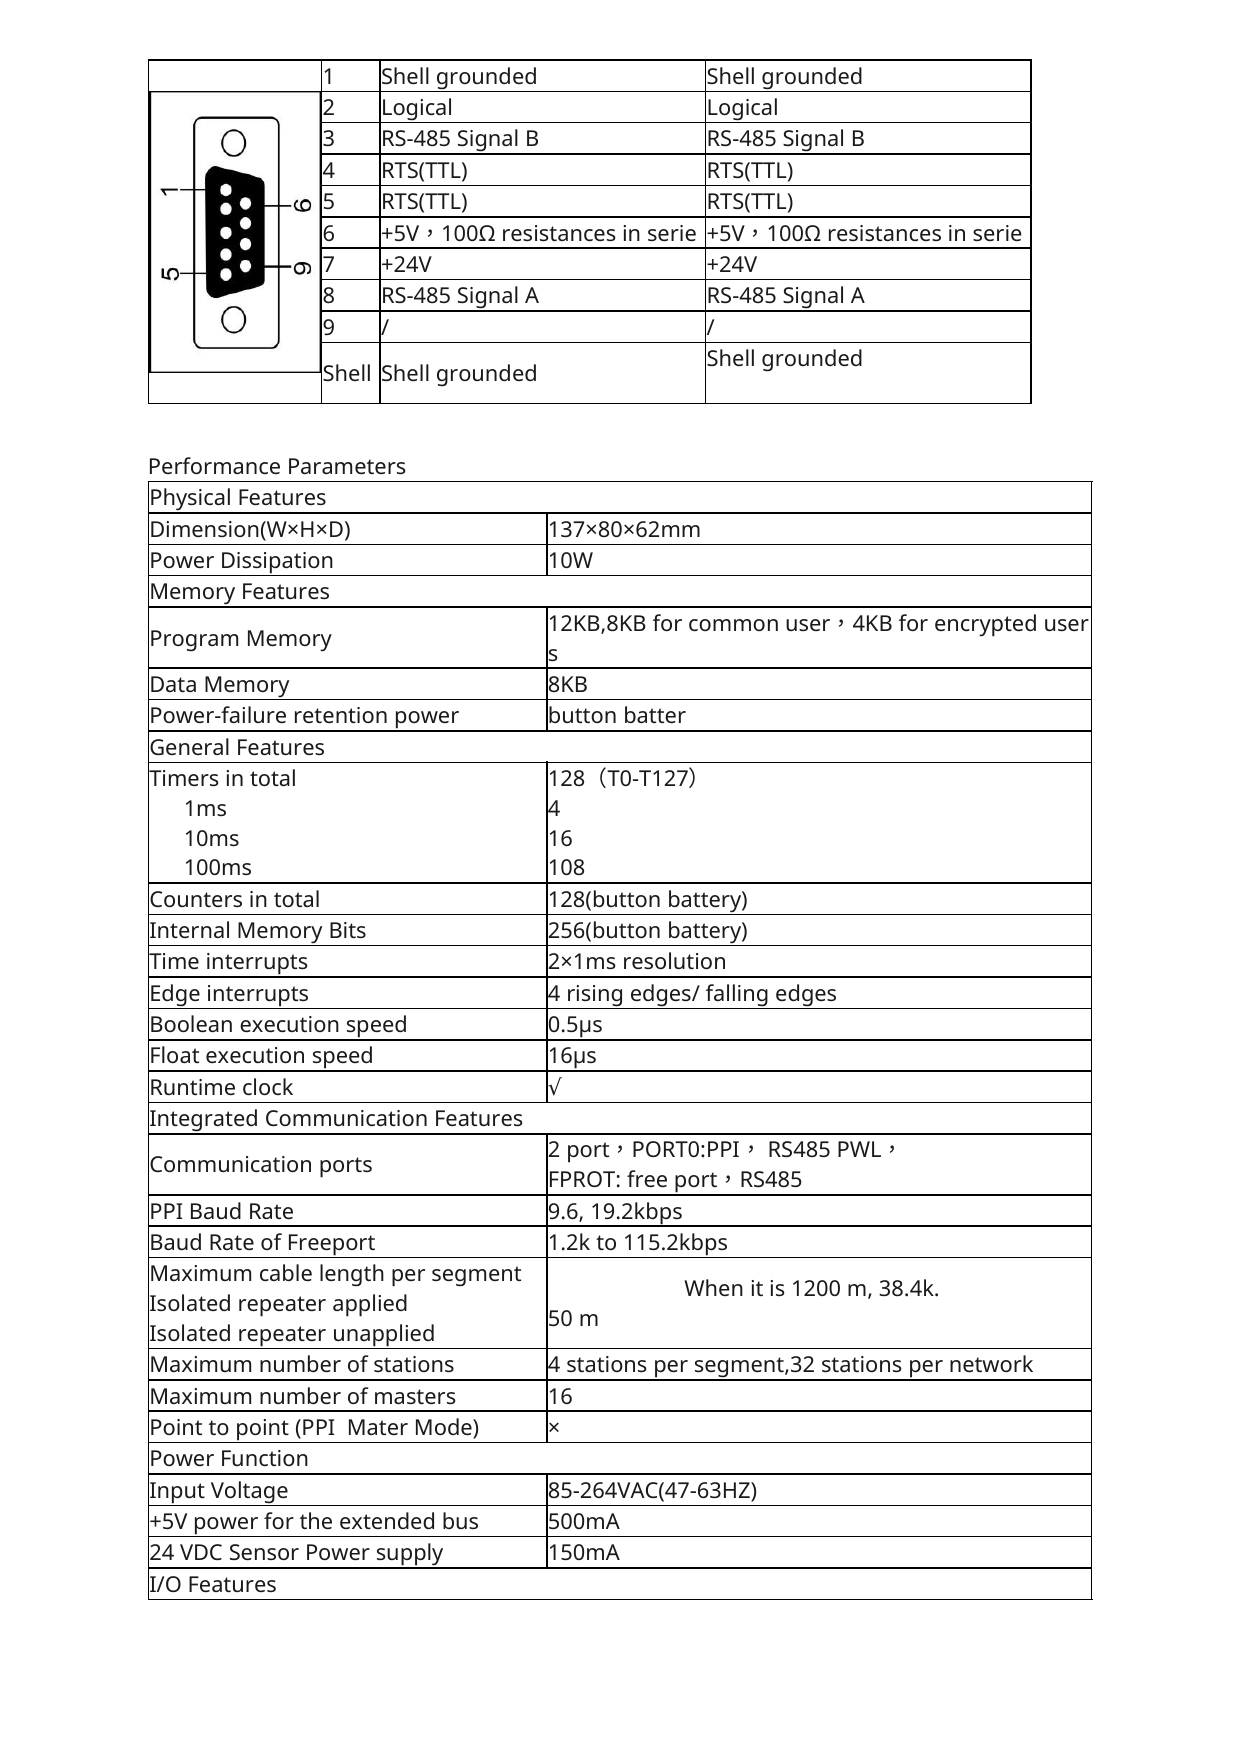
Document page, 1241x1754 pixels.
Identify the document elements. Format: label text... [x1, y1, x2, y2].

table_cell Maximum number of stations [149, 1349, 546, 1379]
table_cell Shell [322, 343, 379, 402]
table_cell RS-485 Signal A [381, 280, 705, 310]
table_cell [149, 61, 321, 91]
table_cell 500mA [548, 1506, 1091, 1536]
table_cell Program Memory [149, 608, 546, 667]
table_cell 9.6, 19.2kbps [548, 1196, 1091, 1225]
table_cell 4 stations per segment,32 stations per network [548, 1349, 1091, 1379]
table_cell +5V，100Ω resistances in serie [706, 218, 1030, 247]
table_cell / [706, 312, 1030, 341]
table_cell Counters in total [149, 884, 546, 913]
table_cell Maximum cable length per segment Isolated repeater applied Isolated repeater unapplied [149, 1258, 546, 1348]
table_cell 8 [322, 280, 379, 310]
table_cell 24 VDC Sensor Power supply [149, 1537, 546, 1567]
table_cell Edge interrupts [149, 978, 546, 1007]
table_cell [149, 373, 321, 402]
table_cell 2×1ms resolution [548, 946, 1091, 976]
table_cell +5V power for the extended bus [149, 1506, 546, 1536]
table_cell Communication ports [149, 1135, 546, 1194]
table_cell 128(button battery) [548, 884, 1091, 913]
table_cell PPI Baud Rate [149, 1196, 546, 1225]
table_header Physical Features [149, 482, 1091, 512]
table_cell 16 [548, 1381, 1091, 1410]
table_cell 5 [322, 186, 379, 216]
table_cell Power-failure retention power [149, 700, 546, 730]
table_cell RTS(TTL) [381, 155, 705, 184]
table_cell 10W [548, 545, 1091, 575]
table_cell 12KB,8KB for common user，4KB for encrypted users [548, 608, 1091, 667]
table_cell Point to point (PPI Mater Mode) [149, 1412, 546, 1442]
table_cell Timers in total 1ms 10ms 100ms [149, 763, 546, 882]
table_cell General Features [149, 732, 1091, 761]
table_cell Internal Memory Bits [149, 915, 546, 945]
table_cell Runtime clock [149, 1072, 546, 1102]
table_cell 6 [322, 218, 379, 247]
picture [149, 91, 321, 373]
table_cell 3 [322, 123, 379, 153]
table_cell / [381, 312, 705, 341]
table_cell Dimension(W×H×D) [149, 514, 546, 543]
table_cell 2 port，PORT0:PPI， RS485 PWL， FPROT: free port，RS485 [548, 1135, 1091, 1194]
table_cell Shell grounded [706, 61, 1030, 91]
table_cell 150mA [548, 1537, 1091, 1567]
table_cell +5V，100Ω resistances in serie [381, 218, 705, 247]
table_cell Power Function [149, 1443, 1091, 1473]
table_cell RS-485 Signal B [381, 123, 705, 153]
table_cell Maximum number of masters [149, 1381, 546, 1410]
table_cell When it is 1200 m, 38.4k. 50 m [548, 1258, 1091, 1348]
table_cell +24V [381, 249, 705, 279]
table_cell 256(button battery) [548, 915, 1091, 945]
table_cell button batter [548, 700, 1091, 730]
table_cell 9 [322, 312, 379, 341]
table_cell 137×80×62mm [548, 514, 1091, 543]
table_cell Memory Features [149, 576, 1091, 606]
table_cell 7 [322, 249, 379, 279]
table_cell Data Memory [149, 669, 546, 699]
table_cell Logical [381, 92, 705, 122]
table_cell 4 rising edges/ falling edges [548, 978, 1091, 1007]
table_cell Shell grounded [381, 61, 705, 91]
table_cell Logical [706, 92, 1030, 122]
table_cell 85-264VAC(47-63HZ) [548, 1475, 1091, 1504]
table_cell 0.5µs [548, 1009, 1091, 1039]
table_cell Integrated Communication Features [149, 1103, 1091, 1133]
table_cell 1 [322, 61, 379, 91]
table_cell 128（T0-T127） 4 16 108 [548, 763, 1091, 882]
table_cell Power Dissipation [149, 545, 546, 575]
table_cell Baud Rate of Freeport [149, 1227, 546, 1257]
table_cell RTS(TTL) [706, 155, 1030, 184]
table_cell +24V [706, 249, 1030, 279]
table_cell Input Voltage [149, 1475, 546, 1504]
table_cell 2 [322, 92, 379, 122]
table_cell 16µs [548, 1041, 1091, 1070]
table_cell × [548, 1412, 1091, 1442]
table_cell I/O Features [149, 1569, 1091, 1598]
table_cell RTS(TTL) [706, 186, 1030, 216]
table_cell Shell grounded [706, 343, 1030, 402]
table_cell RTS(TTL) [381, 186, 705, 216]
table_cell Boolean execution speed [149, 1009, 546, 1039]
table_cell RS-485 Signal B [706, 123, 1030, 153]
table_cell 4 [322, 155, 379, 184]
table_cell Shell grounded [381, 343, 705, 402]
table_cell Float execution speed [149, 1041, 546, 1070]
table_cell 1.2k to 115.2kbps [548, 1227, 1091, 1257]
table_cell √ [548, 1072, 1091, 1102]
table_cell 8KB [548, 669, 1091, 699]
table_cell RS-485 Signal A [706, 280, 1030, 310]
text Performance Parameters [148, 451, 1093, 481]
table_cell Time interrupts [149, 946, 546, 976]
